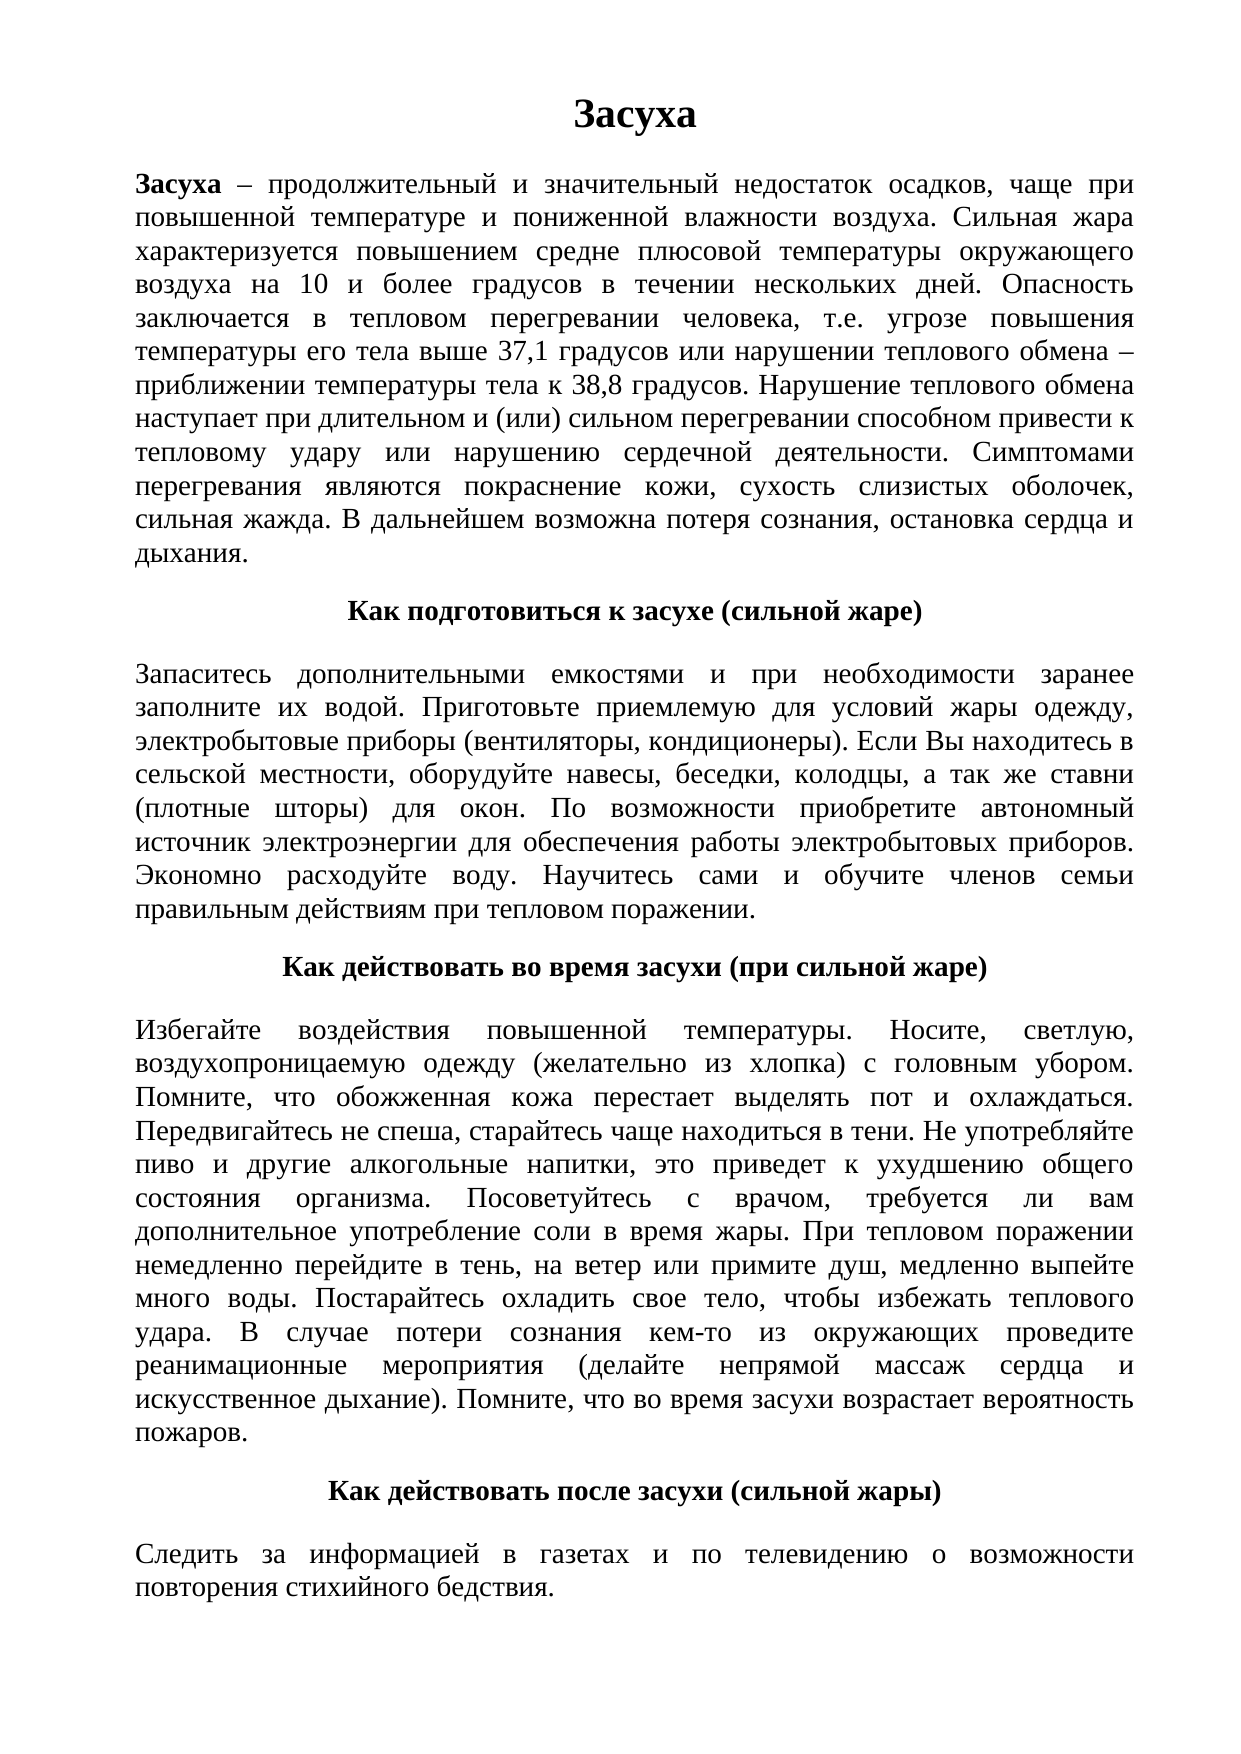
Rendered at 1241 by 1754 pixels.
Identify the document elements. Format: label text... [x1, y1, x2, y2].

text Запаситесь дополнительными емкостями и при необходимости заранее заполните их водой. Приготовьте приемлемую для условий жары одежду, электробытовые приборы (вентиляторы, кондиционеры). Если Вы находитесь в сельской местности, оборудуйте навесы, беседки, колодцы, а так же ставни (плотные шторы) для окон. По возможности приобретите автономный источник электроэнергии для обеспечения работы электробытовых приборов. Экономно расходуйте воду. Научитесь сами и обучите членов семьи правильным действиям при тепловом поражении. [135, 656, 1135, 924]
text Как действовать во время засухи (при сильной жаре) [118, 949, 1152, 983]
text Как действовать после засухи (сильной жары) [118, 1473, 1152, 1507]
text Избегайте воздействия повышенной температуры. Носите, светлую, воздухопроницаемую одежду (желательно из хлопка) с головным убором. Помните, что обожженная кожа перестает выделять пот и охлаждаться. Передвигайтесь не спеша, старайтесь чаще находиться в тени. Не употребляйте пиво и другие алкогольные напитки, это приведет к ухудшению общего состояния организма. Посоветуйтесь с врачом, требуется ли вам дополнительное употребление соли в время жары. При тепловом поражении немедленно перейдите в тень, на ветер или примите душ, медленно выпейте много воды. Постарайтесь охладить свое тело, чтобы избежать теплового удара. В случае потери сознания кем-то из окружающих проведите реанимационные мероприятия (делайте непрямой массаж сердца и искусственное дыхание). Помните, что во время засухи возрастает вероятность пожаров. [135, 1012, 1135, 1448]
text Как подготовиться к засухе (сильной жаре) [118, 593, 1152, 627]
text Засуха – продолжительный и значительный недостаток осадков, чаще при повышенной температуре и пониженной влажности воздуха. Сильная жара характеризуется повышением средне плюсовой температуры окружающего воздуха на 10 и более градусов в течении нескольких дней. Опасность заключается в тепловом перегревании человека, т.е. угрозе повышения температуры его тела выше 37,1 градусов или нарушении теплового обмена – приближении температуры тела к 38,8 градусов. Нарушение теплового обмена наступает при длительном и (или) сильном перегревании способном привести к тепловому удару или нарушению сердечной деятельности. Симптомами перегревания являются покраснение кожи, сухость слизистых оболочек, сильная жажда. В дальнейшем возможна потеря сознания, остановка сердца и дыхания. [135, 166, 1135, 568]
text Засуха [118, 89, 1152, 137]
text Следить за информацией в газетах и по телевидению о возможности повторения стихийного бедствия. [135, 1536, 1135, 1603]
